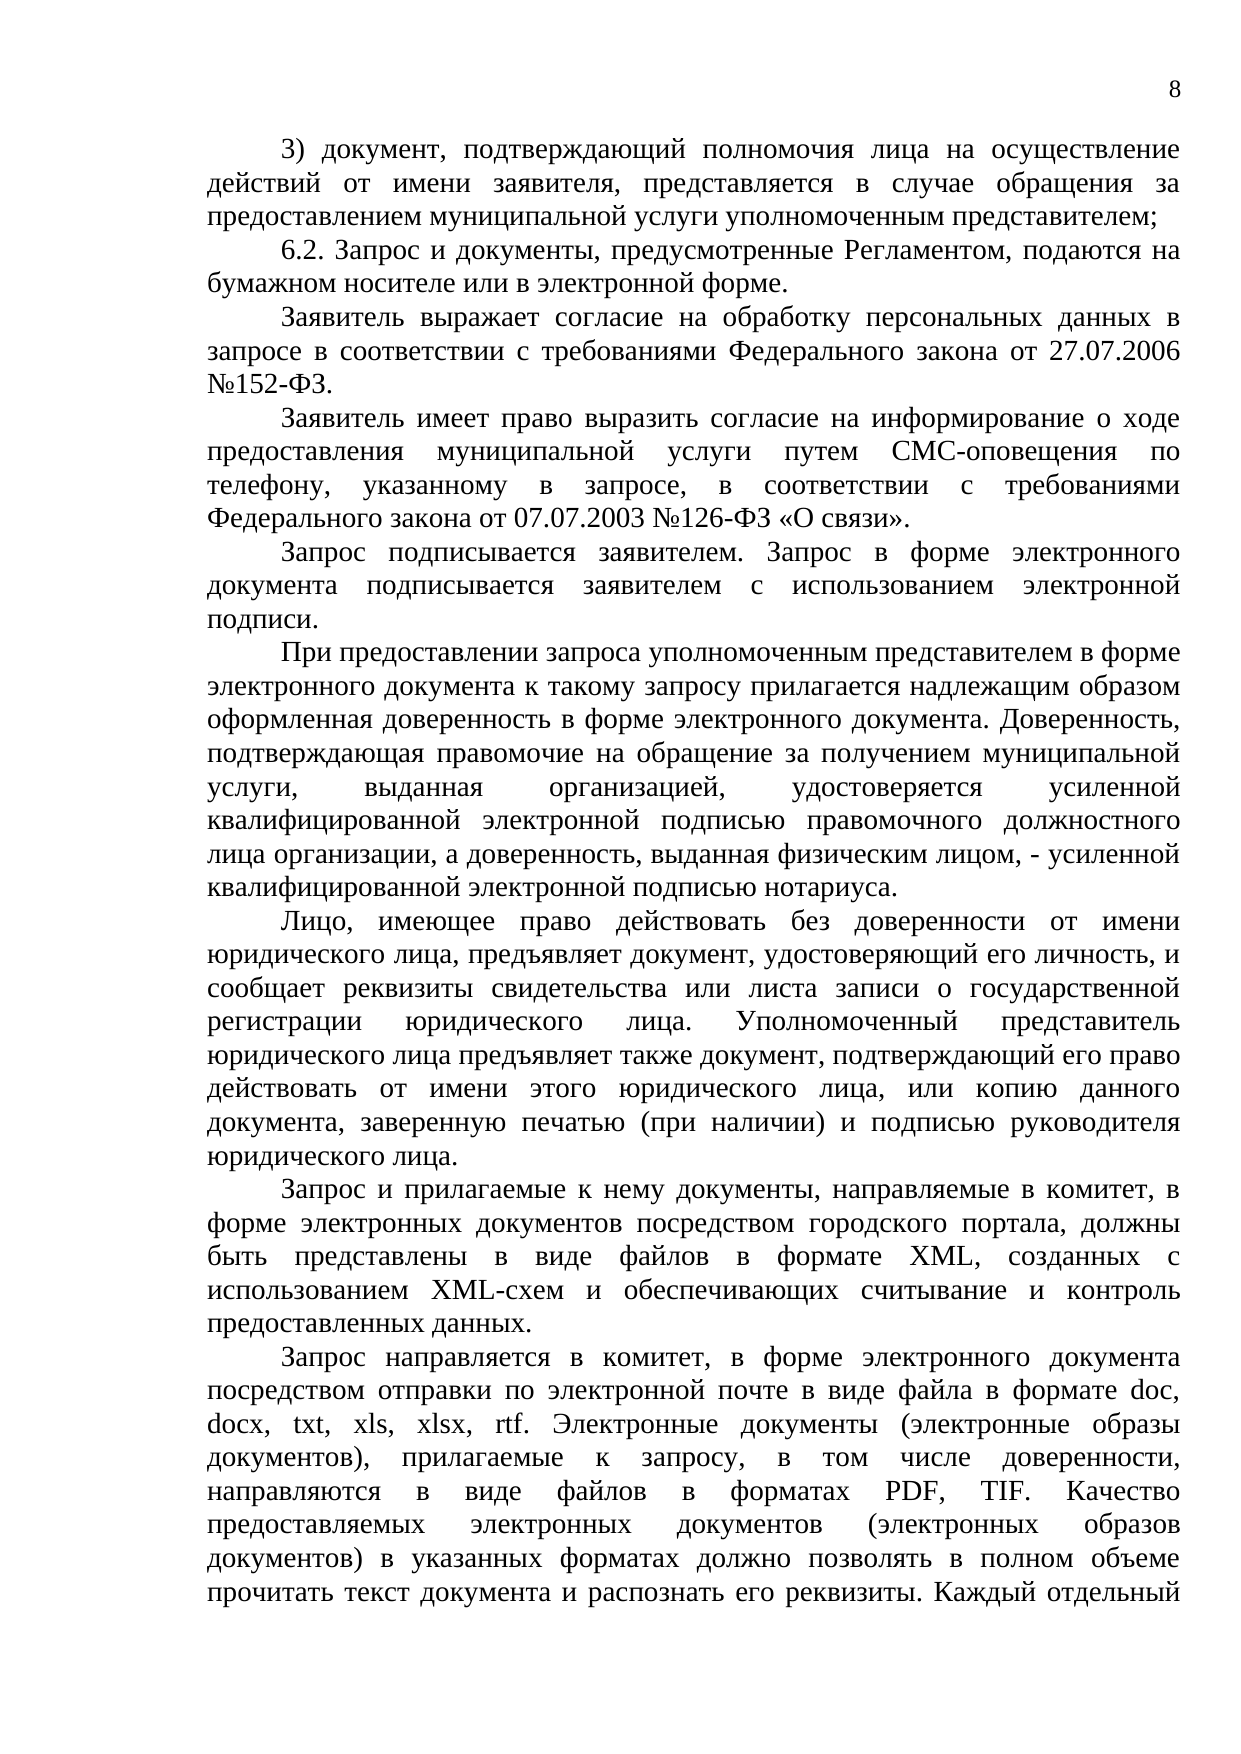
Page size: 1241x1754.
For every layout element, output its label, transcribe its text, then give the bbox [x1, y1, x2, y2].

text 3) документ, подтверждающий полномочия лица на осуществление действий от имени заявителя, представляется в случае обращения за предоставлением муниципальной услуги уполномоченным представителем; [207, 131, 1181, 232]
text Заявитель выражает согласие на обработку персональных данных в запросе в соответствии с требованиями Федерального закона от 27.07.2006 №152-ФЗ. [207, 299, 1181, 400]
text При предоставлении запроса уполномоченным представителем в форме электронного документа к такому запросу прилагается надлежащим образом оформленная доверенность в форме электронного документа. Доверенность, подтверждающая правомочие на обращение за получением муниципальной услуги, выданная организацией, удостоверяется усиленной квалифицированной электронной подписью правомочного должностного лица организации, а доверенность, выданная физическим лицом, - усиленной квалифицированной электронной подписью нотариуса. [207, 634, 1181, 903]
text 6.2. Запрос и документы, предусмотренные Регламентом, подаются на бумажном носителе или в электронной форме. [207, 232, 1181, 299]
text Заявитель имеет право выразить согласие на информирование о ходе предоставления муниципальной услуги путем СМС-оповещения по телефону, указанному в запросе, в соответствии с требованиями Федерального закона от 07.07.2003 №126-ФЗ «О связи». [207, 400, 1181, 534]
text Запрос подписывается заявителем. Запрос в форме электронного документа подписывается заявителем с использованием электронной подписи. [207, 534, 1181, 634]
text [207, 1339, 1181, 1607]
text Запрос и прилагаемые к нему документы, направляемые в комитет, в форме электронных документов посредством городского портала, должны быть представлены в виде файлов в формате XML, созданных с использованием XML-схем и обеспечивающих считывание и контроль предоставленных данных. [207, 1171, 1181, 1339]
text Лицо, имеющее право действовать без доверенности от имени юридического лица, предъявляет документ, удостоверяющий его личность, и сообщает реквизиты свидетельства или листа записи о государственной регистрации юридического лица. Уполномоченный представитель юридического лица предъявляет также документ, подтверждающий его право действовать от имени этого юридического лица, или копию данного документа, заверенную печатью (при наличии) и подписью руководителя юридического лица. [207, 903, 1181, 1171]
